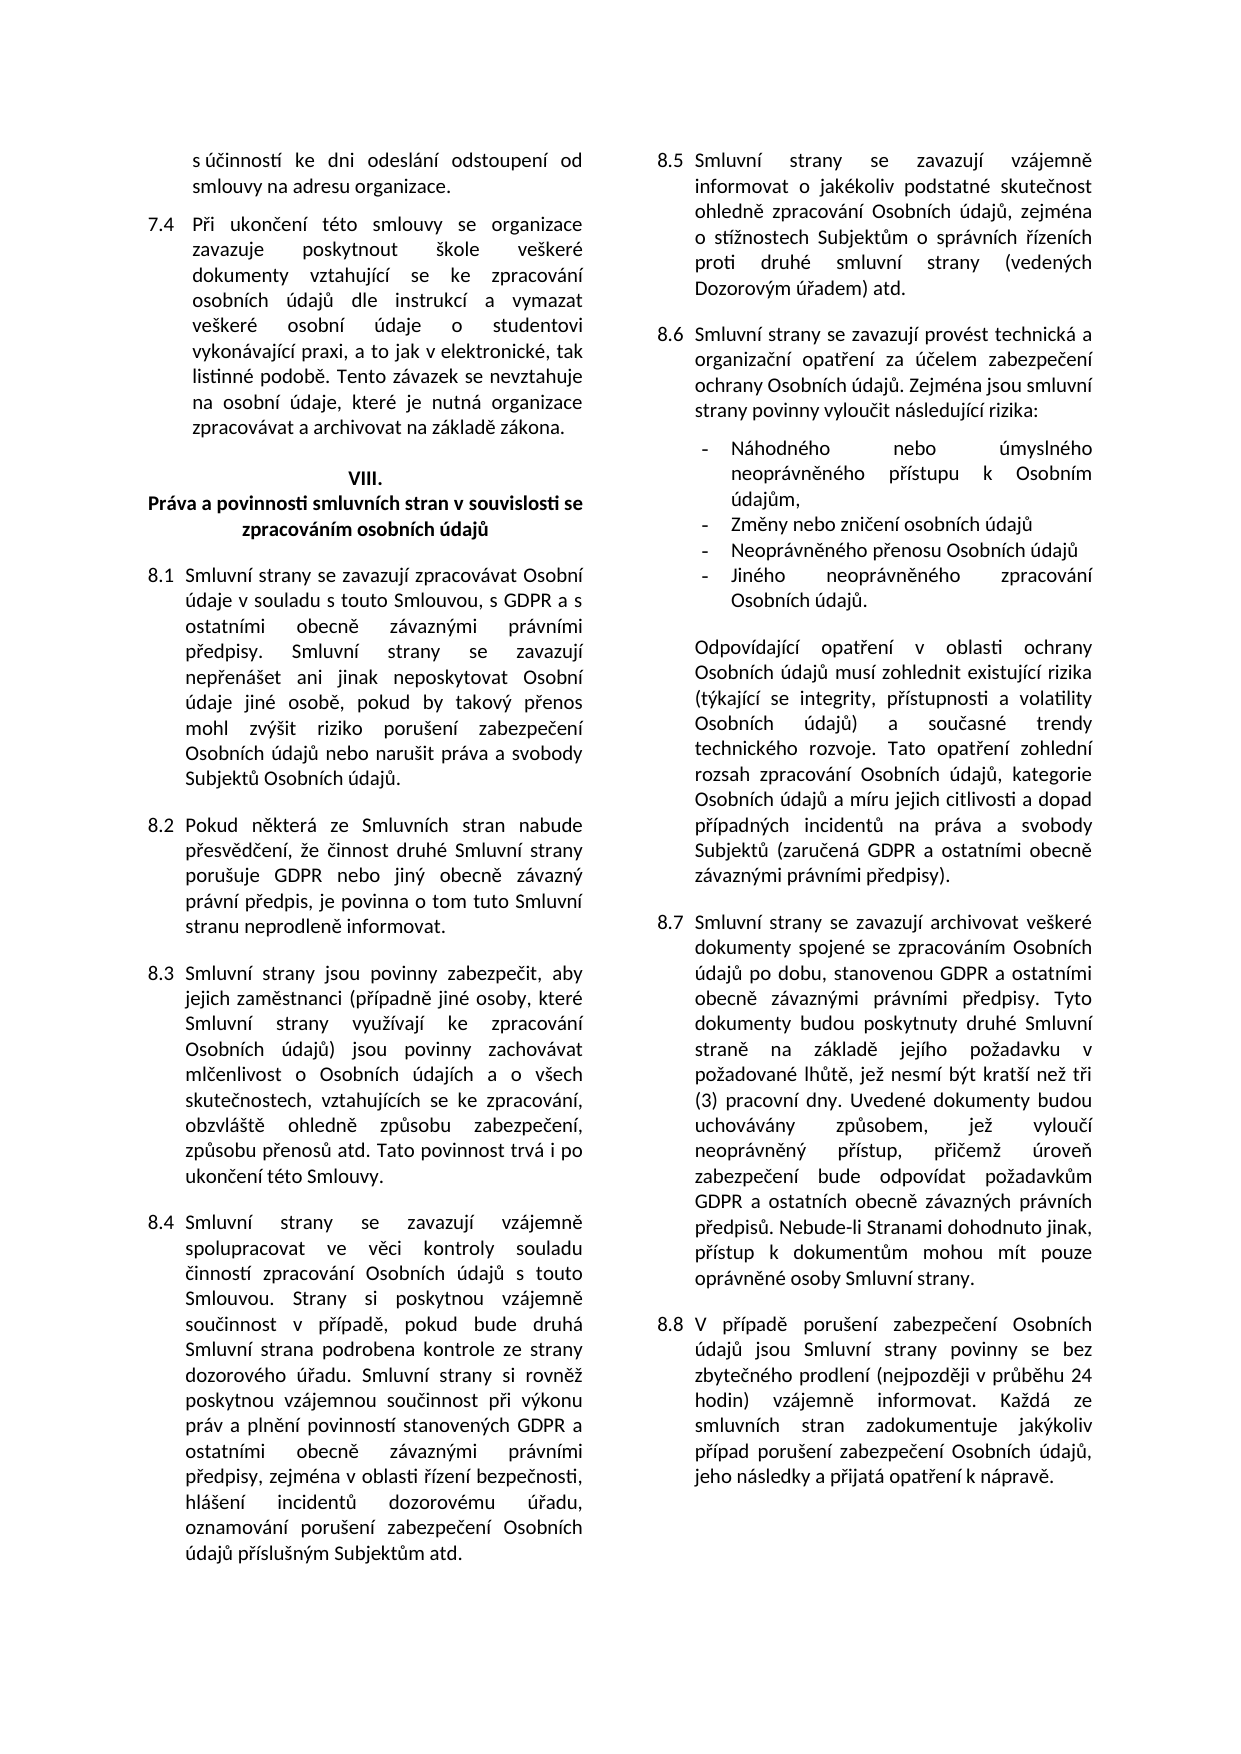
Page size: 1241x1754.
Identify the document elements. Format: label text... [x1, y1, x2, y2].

text VIII. [148, 465, 583, 491]
text Odpovídající opatření v oblasti ochrany Osobních údajů musí zohlednit existující rizika (týkající se integrity, přístupnosti a volatility Osobních údajů) a současné trendy technického rozvoje. Tato opatření zohlední rozsah zpracování Osobních údajů, kategorie Osobních údajů a míru jejich citlivosti a dopad případných incidentů na práva a svobody Subjektů (zaručená GDPR a ostatními obecně závaznými právními předpisy). [694, 634, 1093, 888]
list Změny nebo zničení osobních údajů [701, 511, 1093, 537]
list Náhodného nebo úmyslného neoprávněného přístupu k Osobním údajům, [701, 435, 1093, 511]
list Smluvní strany se zavazují archivovat veškeré dokumenty spojené se zpracováním Osobních údajů po dobu, stanovenou GDPR a ostatními obecně závaznými právními předpisy. Tyto dokumenty budou poskytnuty druhé Smluvní straně na základě jejího požadavku v požadované lhůtě, jež nesmí být kratší než tři (3) pracovní dny. Uvedené dokumenty budou uchovávány způsobem, jež vyloučí neoprávněný přístup, přičemž úroveň zabezpečení bude odpovídat požadavkům GDPR a ostatních obecně závazných právních předpisů. Nebude-li Stranami dohodnuto jinak, přístup k dokumentům mohou mít pouze oprávněné osoby Smluvní strany. [657, 909, 1093, 1290]
text Práva a povinnosti smluvních stran v souvislosti se zpracováním osobních údajů [148, 491, 583, 541]
list Smluvní strany se zavazují zpracovávat Osobní údaje v souladu s touto Smlouvou, s GDPR a s ostatními obecně závaznými právními předpisy. Smluvní strany se zavazují nepřenášet ani jinak neposkytovat Osobní údaje jiné osobě, pokud by takový přenos mohl zvýšit riziko porušení zabezpečení Osobních údajů nebo narušit práva a svobody Subjektů Osobních údajů. [148, 562, 583, 791]
list V případě porušení zabezpečení Osobních údajů jsou Smluvní strany povinny se bez zbytečného prodlení (nejpozději v průběhu 24 hodin) vzájemně informovat. Každá ze smluvních stran zadokumentuje jakýkoliv případ porušení zabezpečení Osobních údajů, jeho následky a přijatá opatření k nápravě. [657, 1311, 1093, 1489]
list Jiného neoprávněného zpracování Osobních údajů. [701, 562, 1093, 613]
list Smluvní strany jsou povinny zabezpečit, aby jejich zaměstnanci (případně jiné osoby, které Smluvní strany využívají ke zpracování Osobních údajů) jsou povinny zachovávat mlčenlivost o Osobních údajích a o všech skutečnostech, vztahujících se ke zpracování, obzvláště ohledně způsobu zabezpečení, způsobu přenosů atd. Tato povinnost trvá i po ukončení této Smlouvy. [148, 960, 583, 1188]
list Smluvní strany se zavazují vzájemně informovat o jakékoliv podstatné skutečnost ohledně zpracování Osobních údajů, zejména o stížnostech Subjektům o správních řízeních proti druhé smluvní strany (vedených Dozorovým úřadem) atd. [657, 148, 1093, 300]
list Neoprávněného přenosu Osobních údajů [701, 537, 1093, 562]
list Smluvní strany se zavazují vzájemně spolupracovat ve věci kontroly souladu činností zpracování Osobních údajů s touto Smlouvou. Strany si poskytnou vzájemně součinnost v případě, pokud bude druhá Smluvní strana podrobena kontrole ze strany dozorového úřadu. Smluvní strany si rovněž poskytnou vzájemnou součinnost při výkonu práv a plnění povinností stanovených GDPR a ostatními obecně závaznými právními předpisy, zejména v oblasti řízení bezpečnosti, hlášení incidentů dozorovému úřadu, oznamování porušení zabezpečení Osobních údajů příslušným Subjektům atd. [148, 1209, 583, 1565]
list Smluvní strany se zavazují provést technická a organizační opatření za účelem zabezpečení ochrany Osobních údajů. Zejména jsou smluvní strany povinny vyloučit následující rizika: [657, 321, 1093, 423]
list Pokud některá ze Smluvních stran nabude přesvědčení, že činnost druhé Smluvní strany porušuje GDPR nebo jiný obecně závazný právní předpis, je povinna o tom tuto Smluvní stranu neprodleně informovat. [148, 812, 583, 939]
